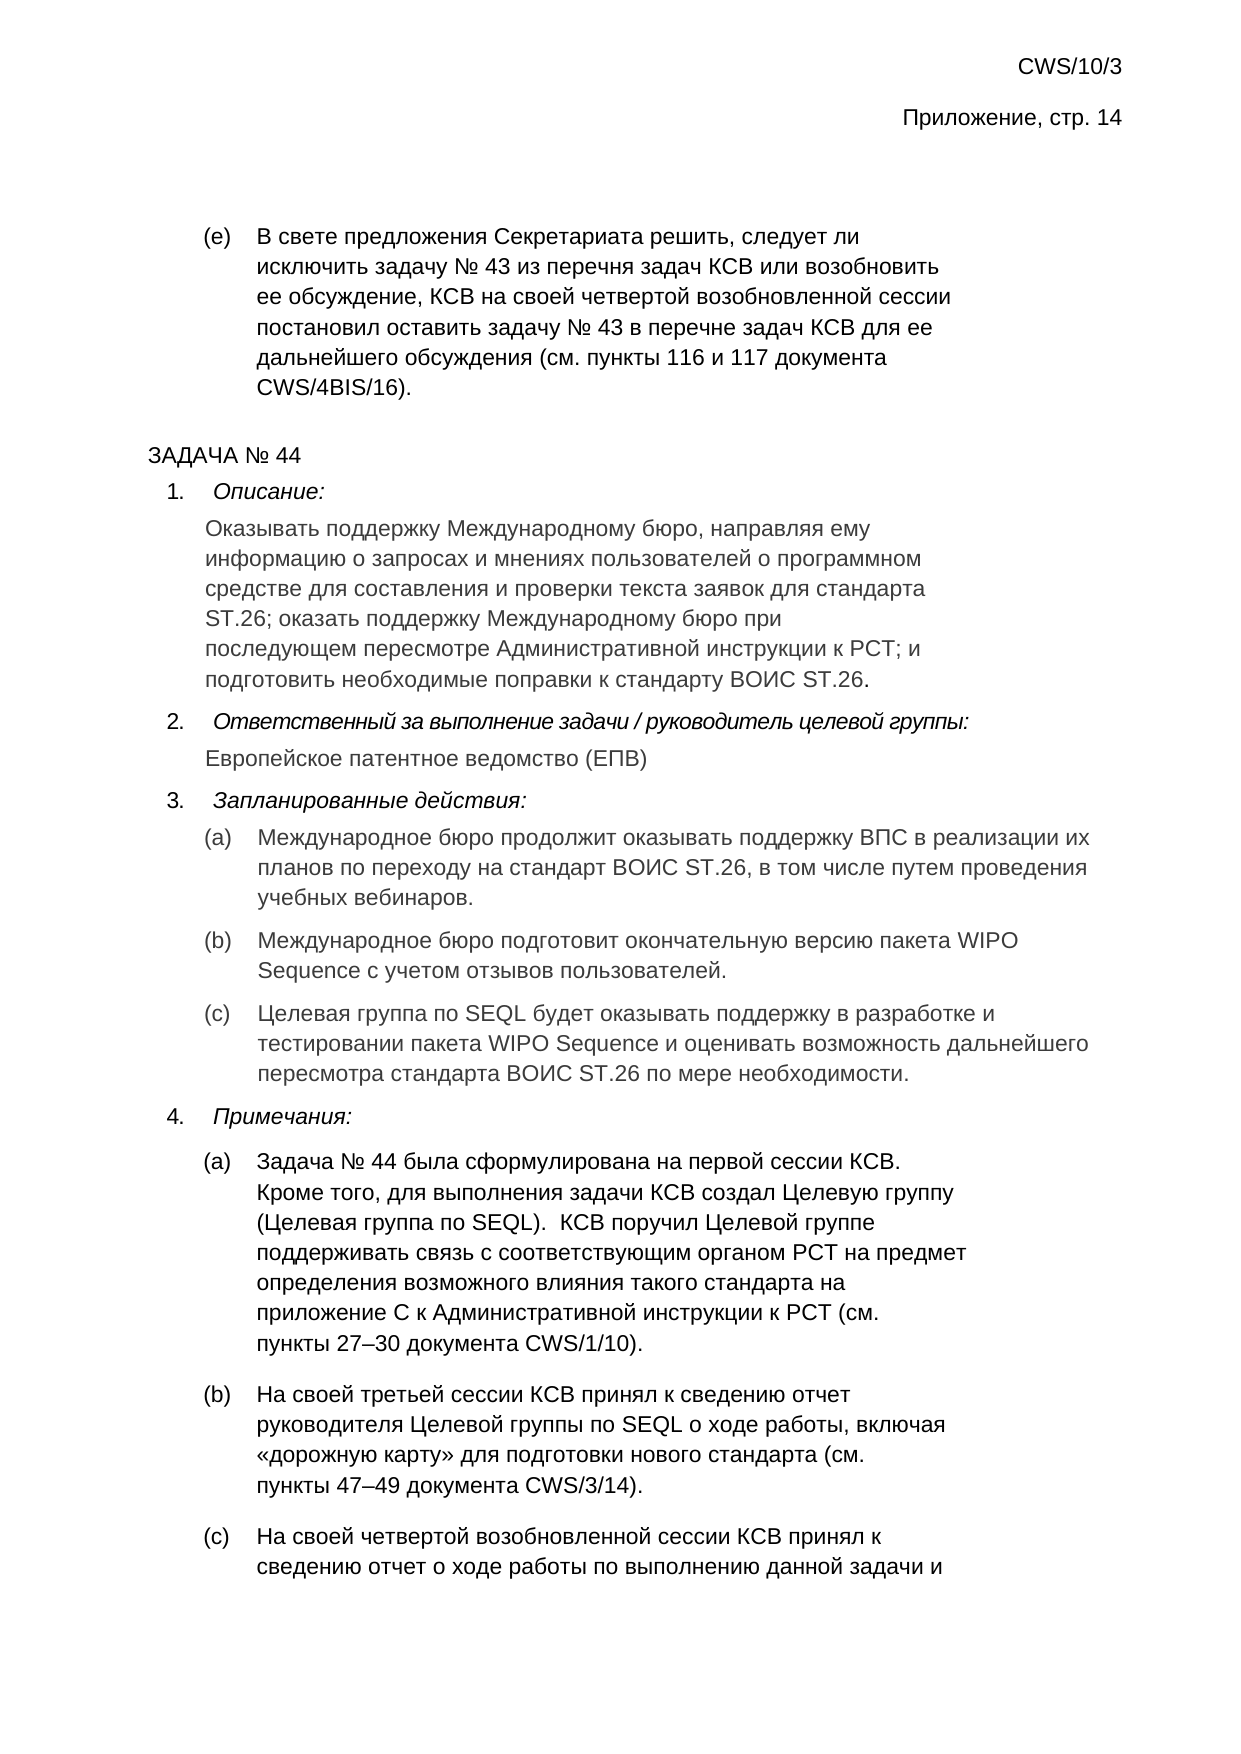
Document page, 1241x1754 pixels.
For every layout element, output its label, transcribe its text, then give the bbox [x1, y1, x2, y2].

subtitle ЗАДАЧА № 44 [148, 442, 1122, 468]
subtitle Ответственный за выполнение задачи / руководитель целевой группы: [166, 708, 1122, 735]
list На своей третьей сессии КСВ принял к сведению отчет руководителя Целевой группы по SEQL о ходе работы, включая «дорожную карту» для подготовки нового стандарта (см. пункты 47–49 документа CWS/3/14). [203, 1381, 968, 1498]
list Задача № 44 была сформулирована на первой сессии КСВ. Кроме того, для выполнения задачи КСВ создал Целевую группу (Целевая группа по SEQL). КСВ поручил Целевой группе поддерживать связь с соответствующим органом PCT на предмет определения возможного влияния такого стандарта на приложение C к Административной инструкции к PCT (см. пункты 27–30 документа CWS/1/10). [203, 1148, 968, 1356]
list Целевая группа по SEQL будет оказывать поддержку в разработке и тестировании пакета WIPO Sequence и оценивать возможность дальнейшего пересмотра стандарта ВОИС ST.26 по мере необходимости. [204, 1000, 1122, 1087]
text Оказывать поддержку Международному бюро, направляя ему информацию о запросах и мнениях пользователей о программном средстве для составления и проверки текста заявок для стандарта ST.26; оказать поддержку Международному бюро при последующем пересмотре Административной инструкции к PCT; и подготовить необходимые поправки к стандарту ВОИС ST.26. [205, 514, 936, 692]
list Международное бюро продолжит оказывать поддержку ВПС в реализации их планов по переходу на стандарт ВОИС ST.26, в том числе путем проведения учебных вебинаров. [204, 824, 1122, 911]
subtitle Описание: [166, 478, 1122, 504]
list В свете предложения Секретариата решить, следует ли исключить задачу № 43 из перечня задач КСВ или возобновить ее обсуждение, КСВ на своей четвертой возобновленной сессии постановил оставить задачу № 43 в перечне задач КСВ для ее дальнейшего обсуждения (см. пункты 116 и 117 документа CWS/4BIS/16). [203, 223, 968, 400]
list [203, 1523, 968, 1580]
text Европейское патентное ведомство (ЕПВ) [205, 745, 936, 771]
subtitle Примечания: [166, 1103, 1122, 1129]
subtitle Запланированные действия: [166, 787, 1122, 814]
list Международное бюро подготовит окончательную версию пакета WIPO Sequence с учетом отзывов пользователей. [204, 927, 1122, 984]
